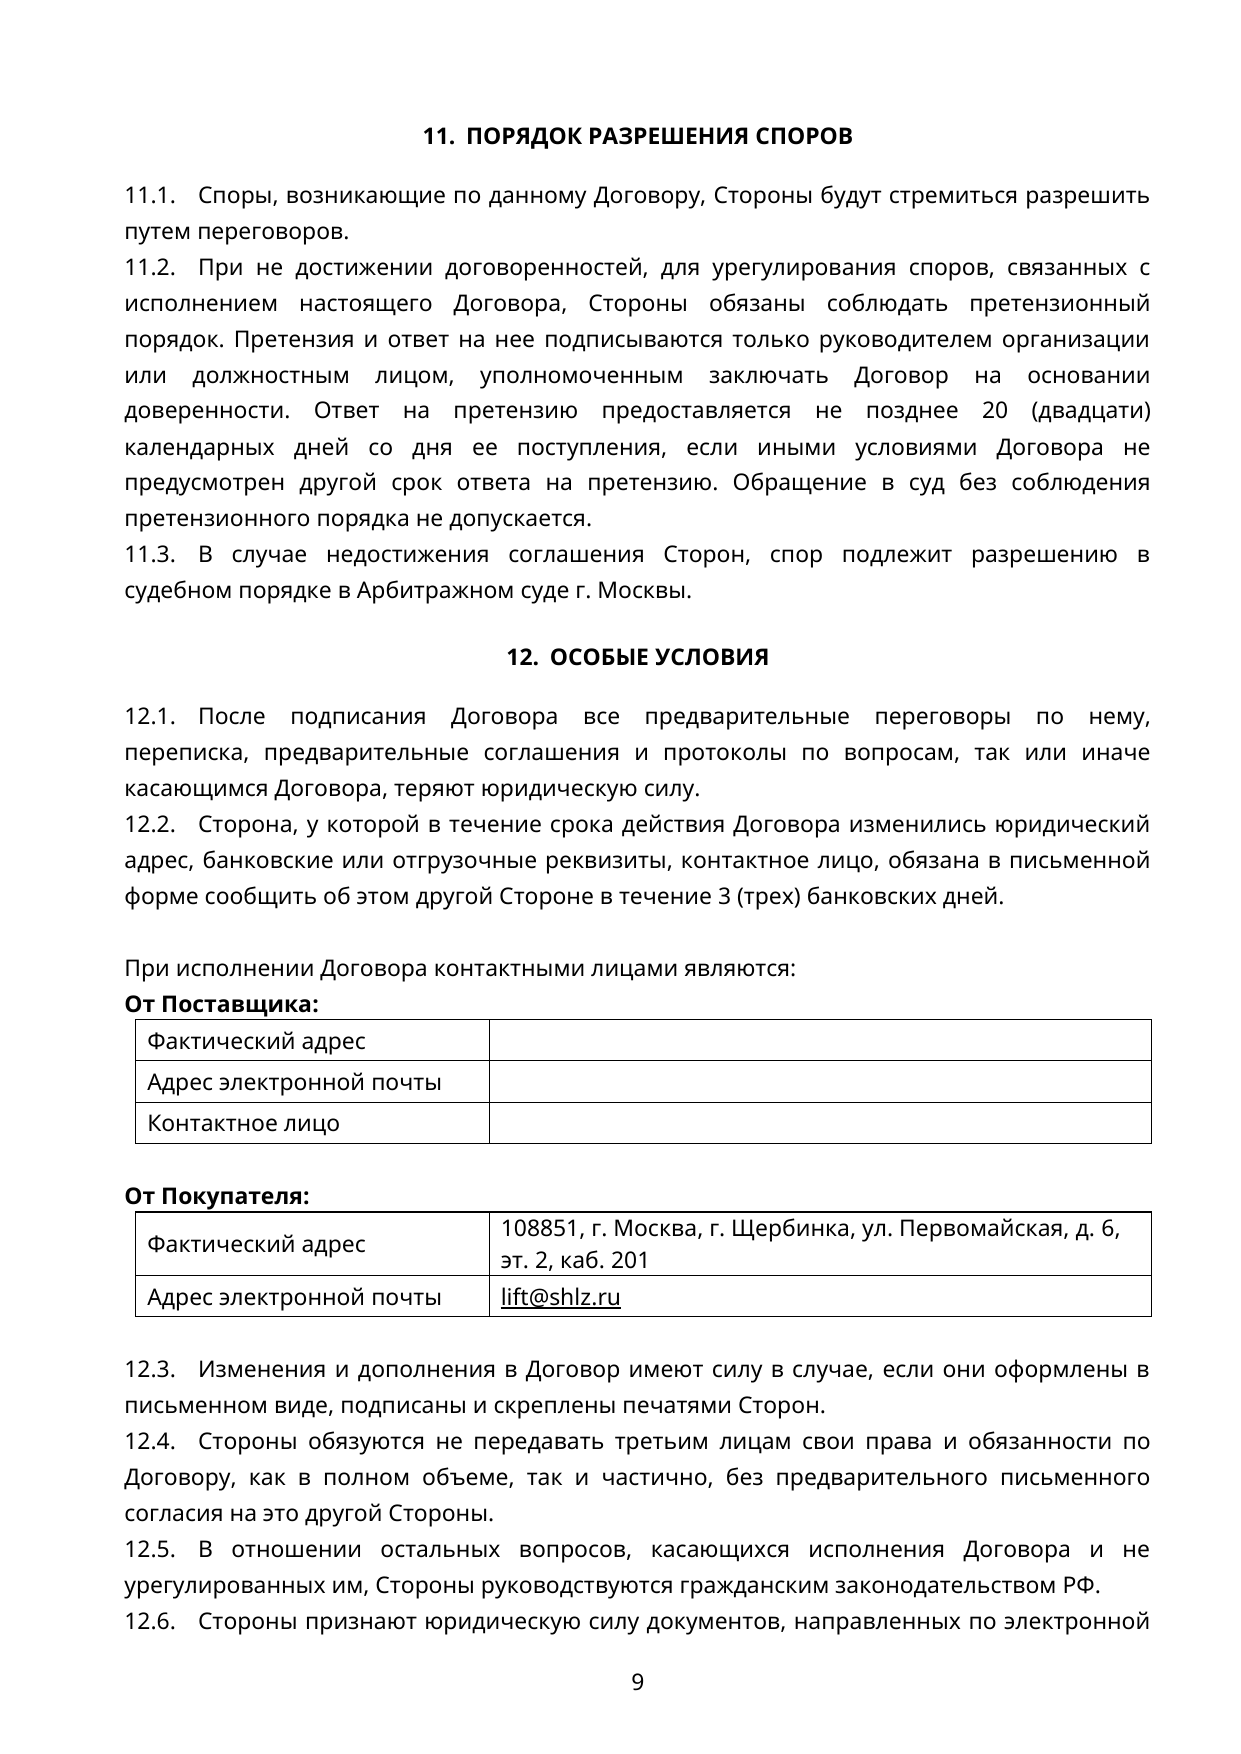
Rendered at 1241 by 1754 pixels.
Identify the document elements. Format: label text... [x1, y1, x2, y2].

list При не достижении договоренностей, для урегулирования споров, связанных с исполнением настоящего Договора, Стороны обязаны соблюдать претензионный порядок. Претензия и ответ на нее подписываются только руководителем организации или должностным лицом, уполномоченным заключать Договор на основании доверенности. Ответ на претензию предоставляется не позднее 20 (двадцати) календарных дней со дня ее поступления, если иными условиями Договора не предусмотрен другой срок ответа на претензию. Обращение в суд без соблюдения претензионного порядка не допускается. [124, 251, 1152, 533]
list Стороны обязуются не передавать третьим лицам свои права и обязанности по Договору, как в полном объеме, так и частично, без предварительного письменного согласия на это другой Стороны. [124, 1425, 1152, 1528]
table_header Фактический адрес [136, 1020, 489, 1060]
list Изменения и дополнения в Договор имеют силу в случае, если они оформлены в письменном виде, подписаны и скреплены печатями Сторон. [124, 1353, 1152, 1420]
list После подписания Договора все предварительные переговоры по нему, переписка, предварительные соглашения и протоколы по вопросам, так или иначе касающимся Договора, теряют юридическую силу. [124, 700, 1152, 803]
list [124, 1605, 1152, 1636]
list В случае недостижения соглашения Сторон, спор подлежит разрешению в судебном порядке в Арбитражном суде г. Москвы. [124, 538, 1152, 605]
list ПОРЯДОК РАЗРЕШЕНИЯ СПОРОВ [124, 120, 1152, 151]
text При исполнении Договора контактными лицами являются: [124, 952, 1152, 983]
list От Поставщика: [124, 988, 1152, 1019]
list В отношении остальных вопросов, касающихся исполнения Договора и не урегулированных им, Стороны руководствуются гражданским законодательством РФ. [124, 1533, 1152, 1600]
table_cell lift@shlz.ru [490, 1276, 1151, 1316]
table_cell Адрес электронной почты [136, 1061, 489, 1102]
table_cell [490, 1103, 1151, 1143]
table_cell [490, 1061, 1151, 1102]
table_header 108851, г. Москва, г. Щербинка, ул. Первомайская, д. 6, эт. 2, каб. 201 [490, 1213, 1151, 1275]
table_header Фактический адрес [136, 1213, 489, 1275]
list Сторона, у которой в течение срока действия Договора изменились юридический адрес, банковские или отгрузочные реквизиты, контактное лицо, обязана в письменной форме сообщить об этом другой Стороне в течение 3 (трех) банковских дней. [124, 808, 1152, 911]
table_cell Контактное лицо [136, 1103, 489, 1143]
list ОСОБЫЕ УСЛОВИЯ [124, 641, 1152, 673]
table_header [490, 1020, 1151, 1060]
text От Покупателя: [124, 1180, 1152, 1211]
list Споры, возникающие по данному Договору, Стороны будут стремиться разрешить путем переговоров. [124, 179, 1152, 246]
table_cell Адрес электронной почты [136, 1276, 489, 1316]
